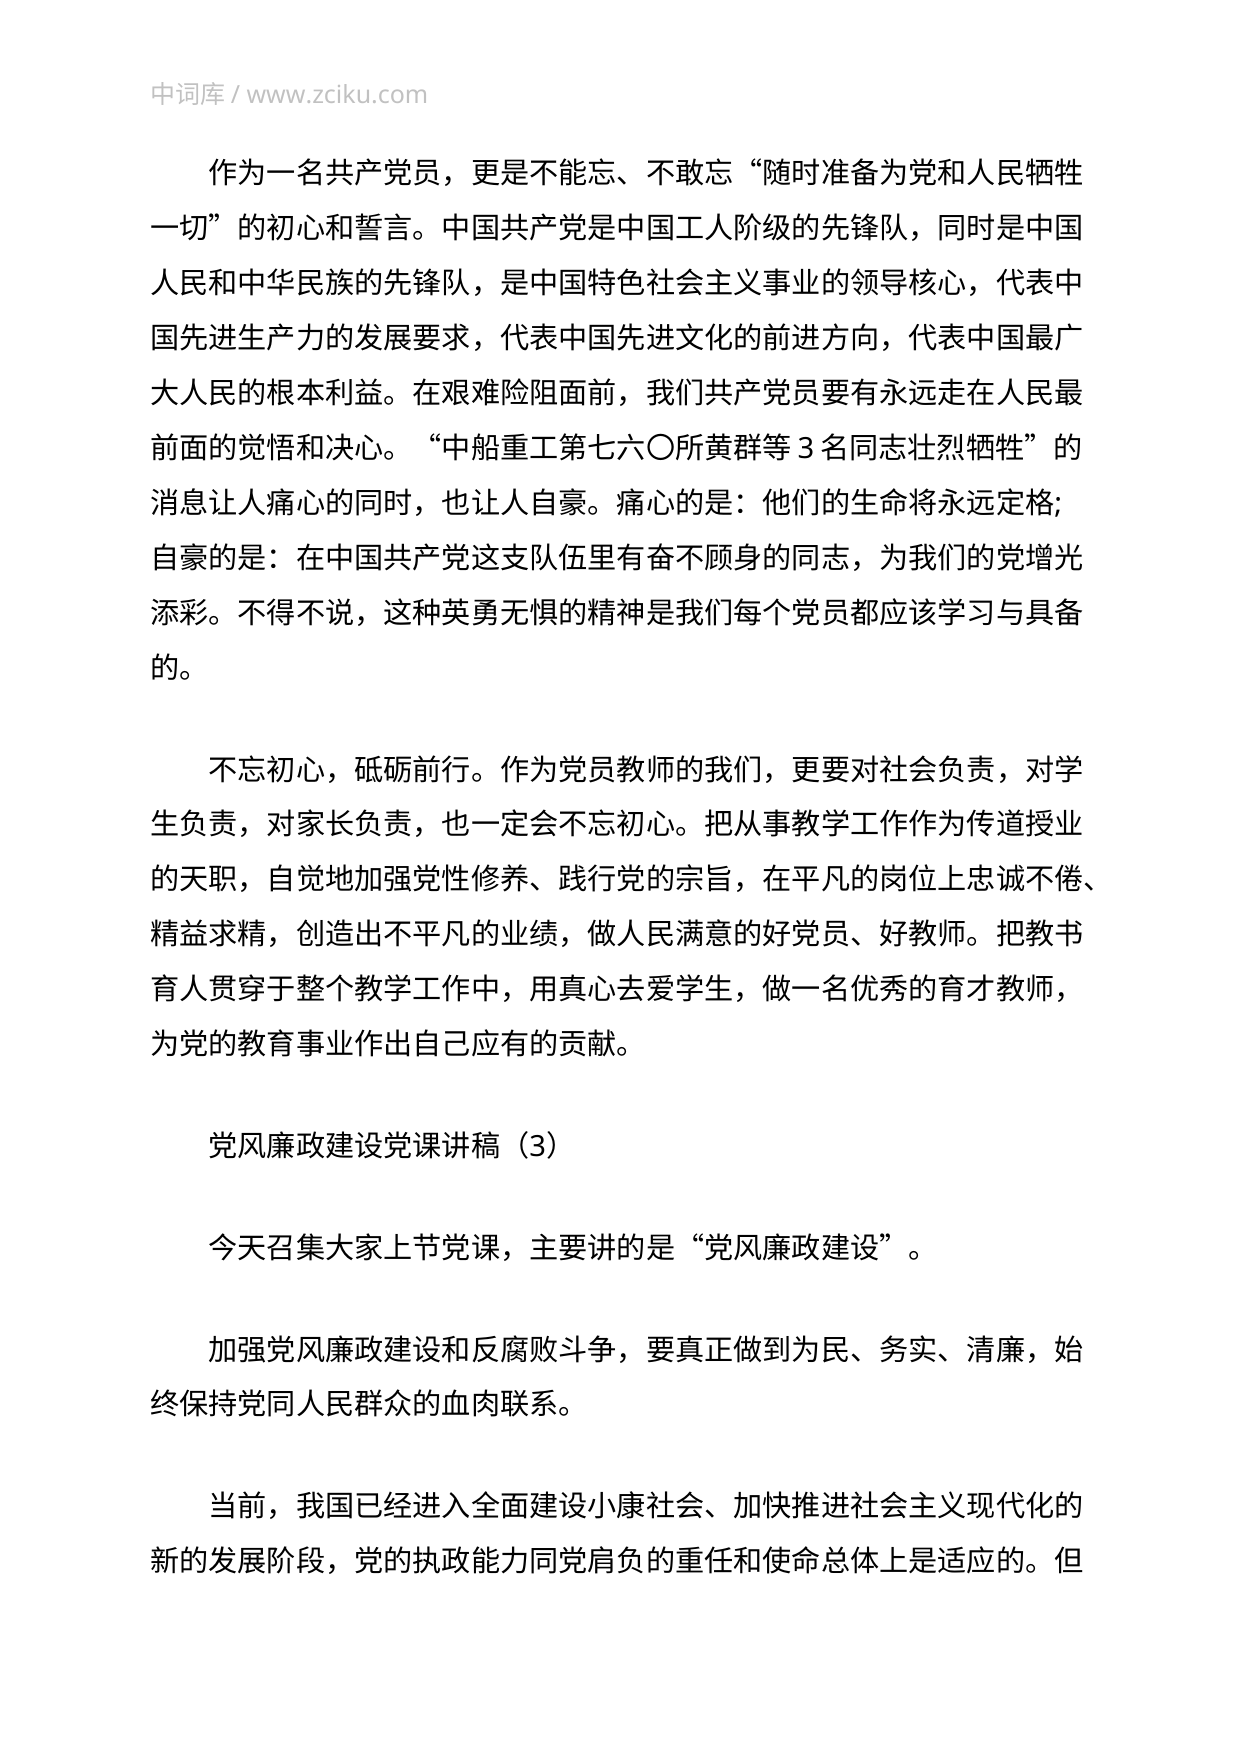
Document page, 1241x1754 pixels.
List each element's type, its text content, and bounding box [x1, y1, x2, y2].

text 不忘初心，砥砺前行。作为党员教师的我们，更要对社会负责，对学生负责，对家长负责，也一定会不忘初心。把从事教学工作作为传道授业的天职，自觉地加强党性修养、践行党的宗旨，在平凡的岗位上忠诚不倦、精益求精，创造出不平凡的业绩，做人民满意的好党员、好教师。把教书育人贯穿于整个教学工作中，用真心去爱学生，做一名优秀的育才教师，为党的教育事业作出自己应有的贡献。 [150, 746, 1090, 1063]
text 党风廉政建设党课讲稿（3） [150, 1122, 1090, 1165]
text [150, 1483, 1090, 1580]
text 作为一名共产党员，更是不能忘、不敢忘“随时准备为党和人民牺牲一切”的初心和誓言。中国共产党是中国工人阶级的先锋队，同时是中国人民和中华民族的先锋队，是中国特色社会主义事业的领导核心，代表中国先进生产力的发展要求，代表中国先进文化的前进方向，代表中国最广大人民的根本利益。在艰难险阻面前，我们共产党员要有永远走在人民最前面的觉悟和决心。“中船重工第七六〇所黄群等3名同志壮烈牺牲”的消息让人痛心的同时，也让人自豪。痛心的是：他们的生命将永远定格;自豪的是：在中国共产党这支队伍里有奋不顾身的同志，为我们的党增光添彩。不得不说，这种英勇无惧的精神是我们每个党员都应该学习与具备的。 [150, 150, 1090, 687]
text 今天召集大家上节党课，主要讲的是“党风廉政建设”。 [150, 1224, 1090, 1267]
text 加强党风廉政建设和反腐败斗争，要真正做到为民、务实、清廉，始终保持党同人民群众的血肉联系。 [150, 1326, 1090, 1423]
